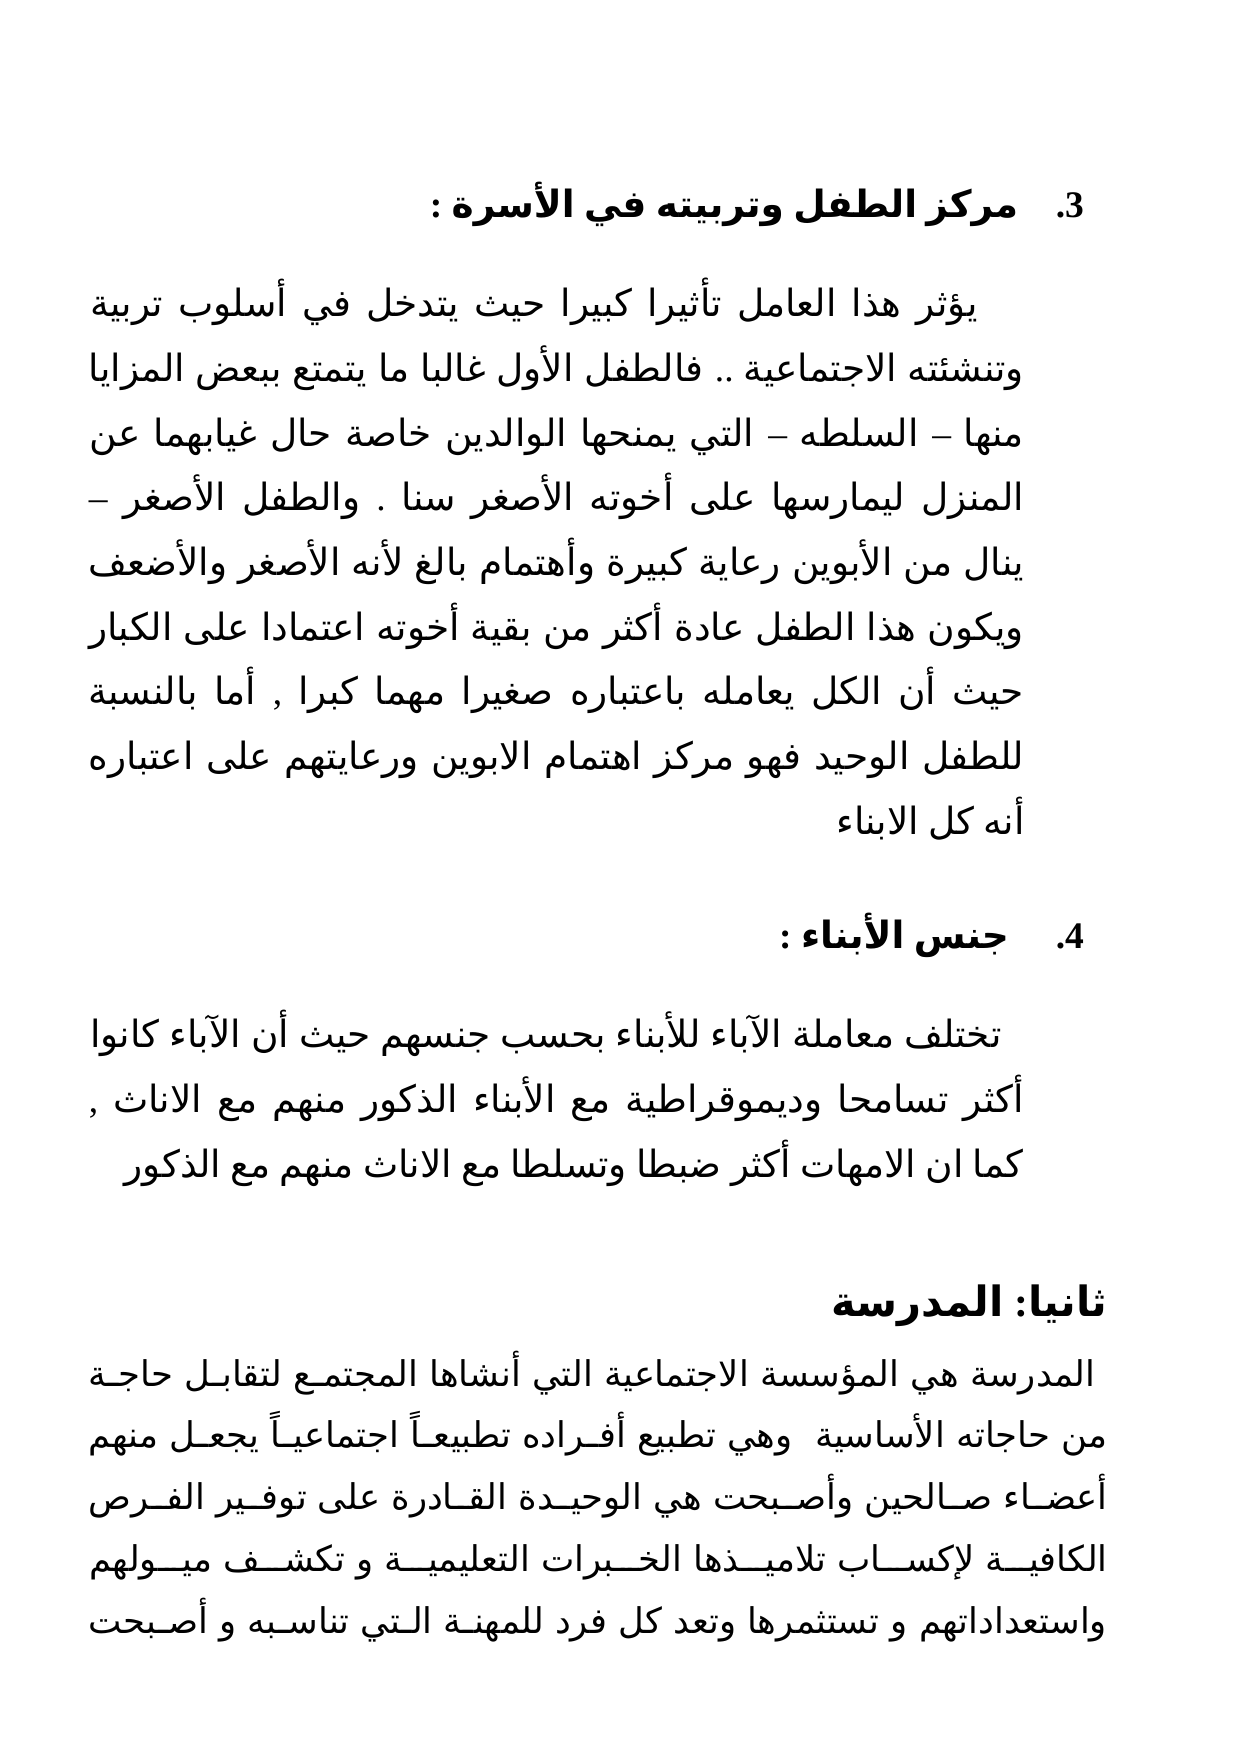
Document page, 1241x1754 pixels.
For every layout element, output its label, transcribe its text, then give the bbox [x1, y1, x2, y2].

list تختلف معاملة الآباء للأبناء بحسب جنسهم حيث أن الآباء كانوا أكثر تسامحا وديموقراطية مع الأبناء الذكور منهم مع الاناث , كما ان الامهات أكثر ضبطا وتسلطا مع الاناث منهم مع الذكور [89, 1013, 1084, 1185]
text ثانيا: المدرسة [89, 1277, 1107, 1325]
list 3. مركز الطفل وتربيته في الأسرة : [89, 182, 1084, 226]
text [89, 1353, 1107, 1642]
list 4. جنس الأبناء : [89, 913, 1084, 957]
list يؤثر هذا العامل تأثيرا كبيرا حيث يتدخل في أسلوب تربية وتنشئته الاجتماعية .. فالطفل الأول غالبا ما يتمتع ببعض المزايا منها – السلطه – التي يمنحها الوالدين خاصة حال غيابهما عن المنزل ليمارسها على أخوته الأصغر سنا . والطفل الأصغر – ينال من الأبوين رعاية كبيرة وأهتمام بالغ لأنه الأصغر والأضعف ويكون هذا الطفل عادة أكثر من بقية أخوته اعتمادا على الكبار حيث أن الكل يعامله باعتباره صغيرا مهما كبرا , أما بالنسبة للطفل الوحيد فهو مركز اهتمام الابوين ورعايتهم على اعتباره أنه كل الابناء [89, 282, 1084, 842]
